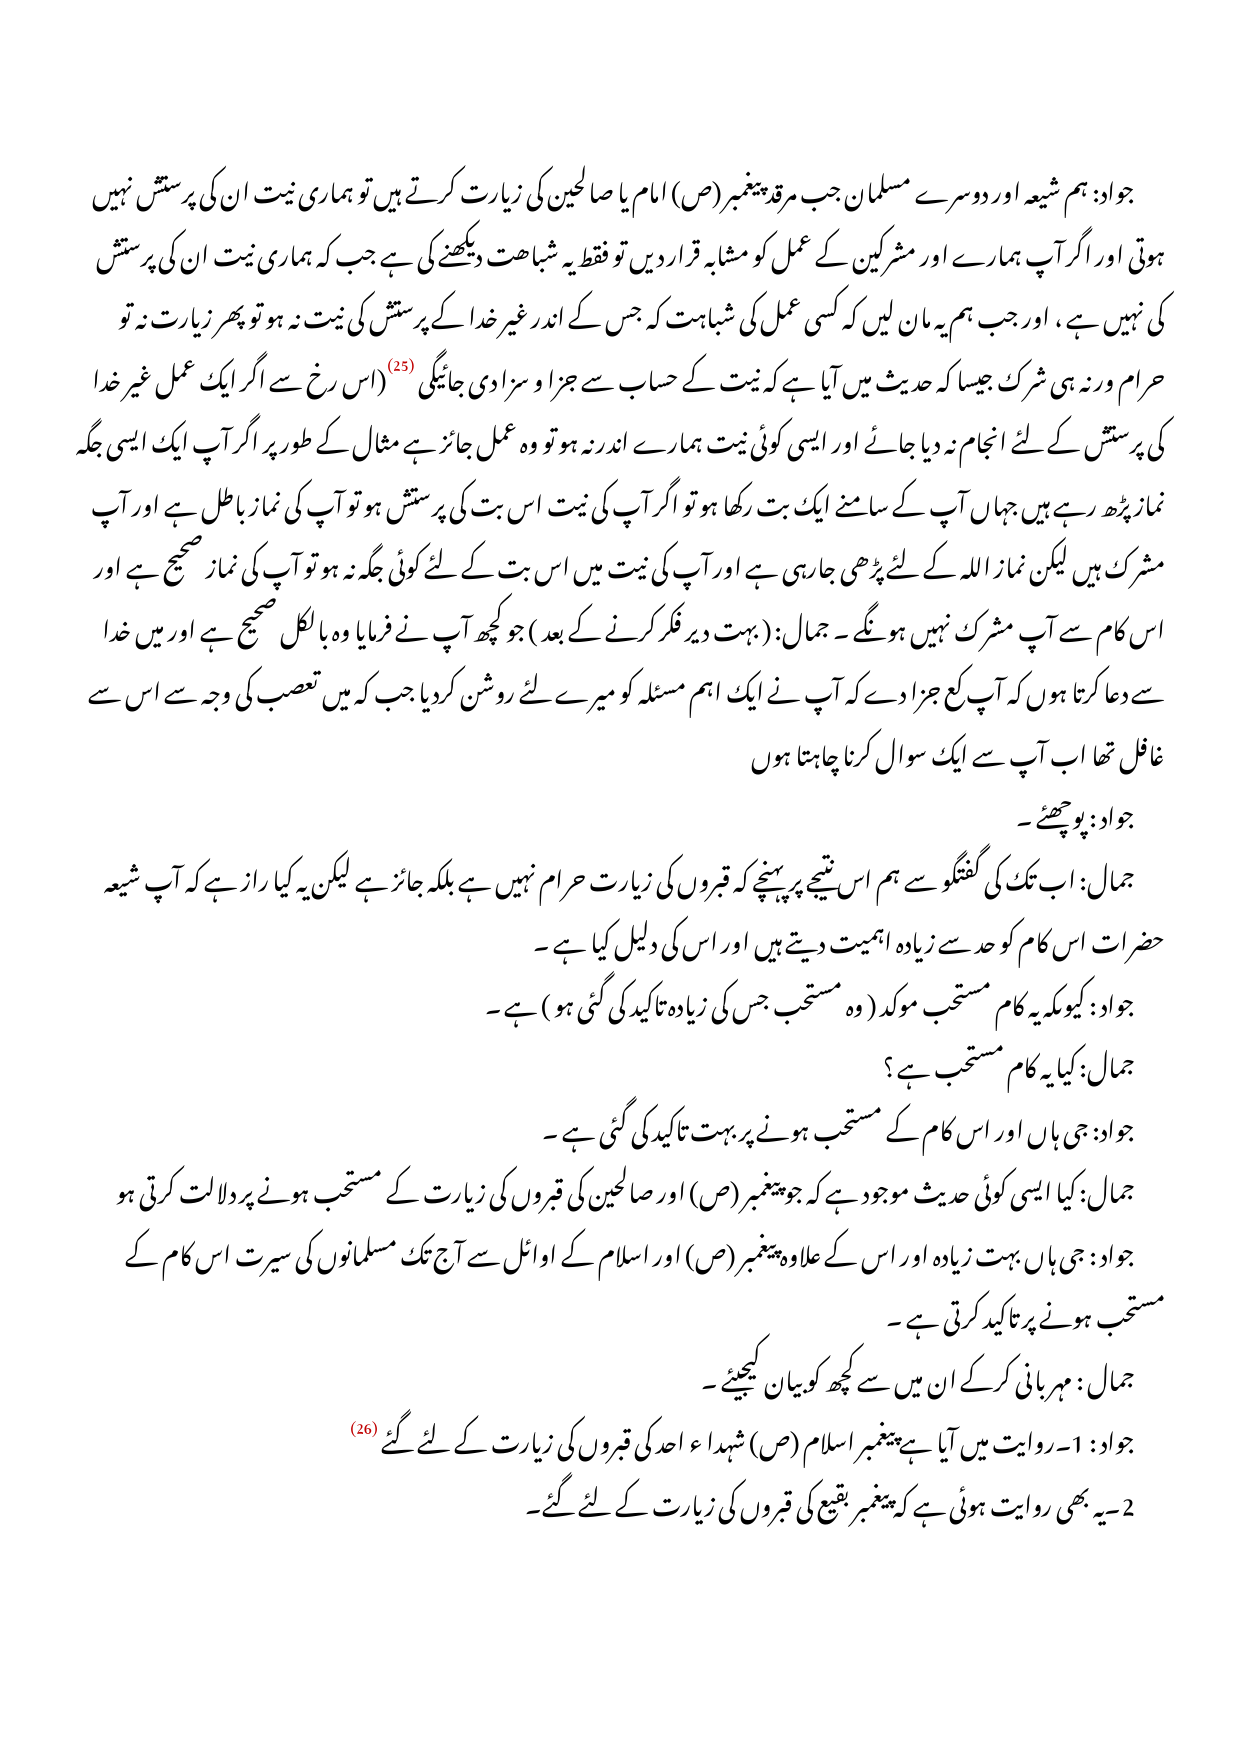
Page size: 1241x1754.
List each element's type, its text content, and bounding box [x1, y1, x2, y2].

text جمال: اب تک کی گفتگو سے ہم اس نتیجے پر پہنچے کہ قبروں کی زیارت حرام نہیں ہے بلکہ جائز ہے لیکن یہ کیا راز ہے کہ آپ شیعہ حضرات اس کام کو حد سے زیادہ اہمیت دیتے ہیں اور اس کی دلیل کیا ہے ۔ [75, 844, 1165, 969]
text جواد: جی ہاں اور اس کام کے مستحب ہونے پر بہت تاکید کی گئی ہے ۔ [75, 1094, 1165, 1156]
text 2۔یہ بھی روایت ہوئی ہے کہ پیغمبر بقیع کی قبروں کی زیارت کے لئے گئے۔ [75, 1469, 1165, 1531]
text جواد: ہم شیعہ اور دوسرے مسلمان جب مرقد پیغمبر (ص) امام یا صالحین کی زیارت کرتے ہیں تو ہماری نیت ان کی پرستش نہیں ہوتی اور اگر آپ ہمارے اور مشرکین کے عمل کو مشابہ قرار دیں تو فقط یہ شباھت دیکھنے کی ہے جب کہ ہماری نیت ان کی پرستش کی نہیں ہے ، اور جب ہم یہ مان لیں کہ کسی عمل کی شباہت کہ جس کے اندر غیر خدا کے پرستش کی نیت نہ ہو تو پھر زیارت نہ تو حرام ور نہ ہی شرک جیسا کہ حدیث میں آیا ہے کہ نیت کے حساب سے جزا و سزا دی جائیگی (25)(اس رخ سے اگر ایک عمل غیر خدا کی پرستش کے لئے انجام نہ دیا جائے اور ایسی کوئی نیت ہمارے اندر نہ ہو تو وہ عمل جائز ہے مثال کے طور پر اگر آپ ایک ایسی جگہ نماز پڑھ رہے ہیں جہاں آپ کے سامنے ایک بت رکھا ہو تو اگر آپ کی نیت اس بت کی پرستش ہو تو آپ کی نماز باطل ہے اور آپ مشرک ہیں لیکن نماز اللہ کے لئے پڑھی جارہی ہے اور آپ کی نیت میں اس بت کے لئے کوئی جگہ نہ ہو تو آپ کی نماز صحیح ہے اور اس کام سے آپ مشرک نہیں ہونگے ۔ جمال: ( بہت دیر فکر کرنے کے بعد ) جو کچھ آپ نے فرمایا وہ بالکل صحیح ہے اور میں خدا سے دعا کرتا ہوں کہ آپ کع جزا دے کہ آپ نے ایک اہم مسئلہ کو میرے لئے روشن کردیا جب کہ میں تعصب کی وجہ سے اس سے غافل تھا اب آپ سے ایک سوال کرنا چاہتا ہوں [75, 156, 1165, 781]
text جواد : جی ہاں بہت زیادہ اور اس کے علاوہ پیغمبر (ص) اور اسلام کے اوائل سے آج تک مسلمانوں کی سیرت اس کام کے مستحب ہونے پر تاکید کرتی ہے ۔ [75, 1219, 1165, 1344]
text جمال: کیا ایسی کوئی حدیث موجود ہے کہ جو پیغمبر (ص) اور صالحین کی قبروں کی زیارت کے مستحب ہونے پر دلالت کرتی ہو [75, 1156, 1165, 1219]
text جمال : مہر بانی کرکے ان میں سے کچھ کو بیان کیجیئے ۔ [75, 1344, 1165, 1406]
text جواد : 1۔روایت میں آیا ہے پیغمبر اسلام (ص) شہدا ء احد کی قبروں کی زیارت کے لئے گئے (26) [75, 1406, 1165, 1469]
text جواد : کیوںکہ یہ کام مستحب موکد ( وہ مستحب جس کی زیادہ تاکید کی گئی ہو ) ہے ۔ [75, 969, 1165, 1031]
text جمال: کیا یہ کام مستحب ہے ؟ [75, 1031, 1165, 1094]
text جواد : پوچھئے ۔ [75, 781, 1165, 844]
